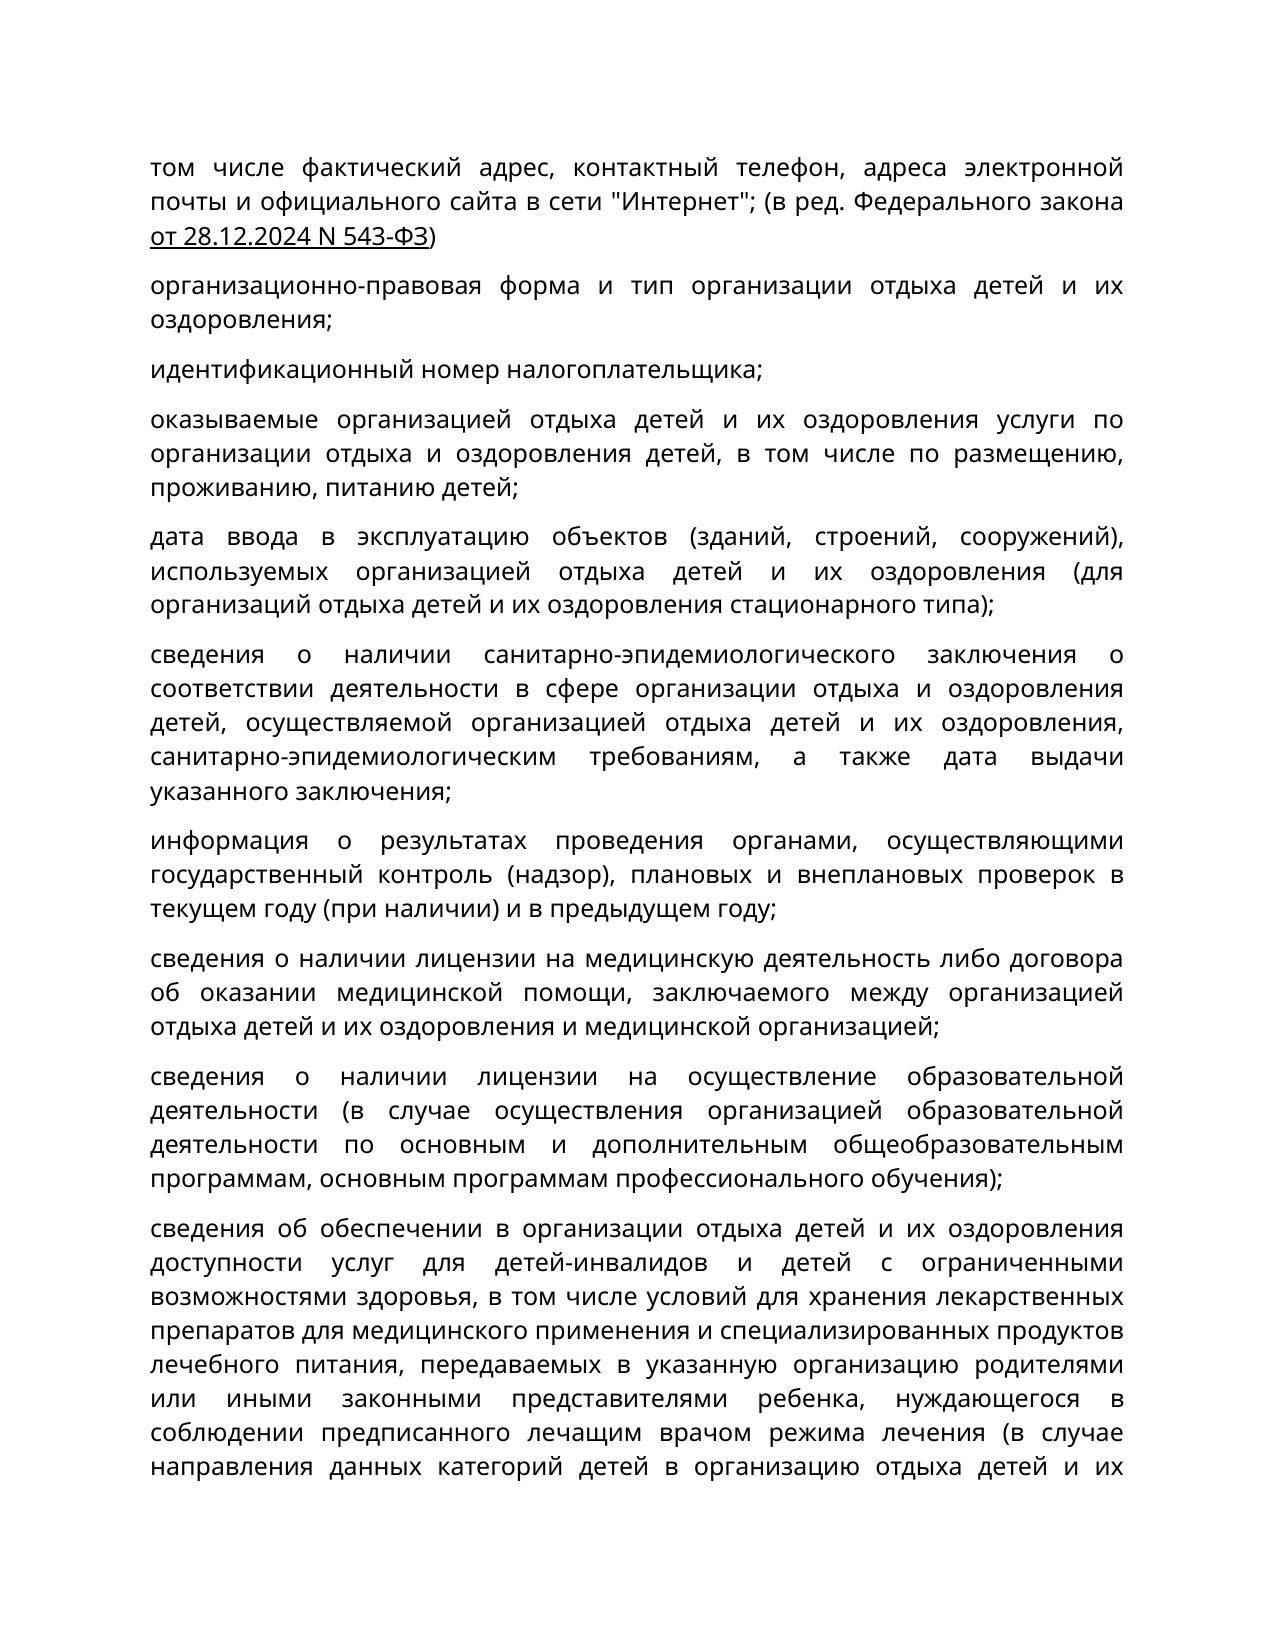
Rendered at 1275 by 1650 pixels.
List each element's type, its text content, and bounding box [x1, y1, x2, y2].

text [150, 1210, 1125, 1483]
text дата ввода в эксплуатацию объектов (зданий, строений, сооружений), используемых организацией отдыха детей и их оздоровления (для организаций отдыха детей и их оздоровления стационарного типа); [150, 519, 1125, 621]
text сведения о наличии санитарно-эпидемиологического заключения о соответствии деятельности в сфере организации отдыха и оздоровления детей, осуществляемой организацией отдыха детей и их оздоровления, санитарно-эпидемиологическим требованиям, а также дата выдачи указанного заключения; [150, 637, 1125, 807]
text идентификационный номер налогоплательщика; [150, 352, 1125, 386]
text информация о результатах проведения органами, осуществляющими государственный контроль (надзор), плановых и внеплановых проверок в текущем году (при наличии) и в предыдущем году; [150, 823, 1125, 925]
text сведения о наличии лицензии на медицинскую деятельность либо договора об оказании медицинской помощи, заключаемого между организацией отдыха детей и их оздоровления и медицинской организацией; [150, 941, 1125, 1043]
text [150, 150, 1125, 252]
text организационно-правовая форма и тип организации отдыха детей и их оздоровления; [150, 268, 1125, 336]
text оказываемые организацией отдыха детей и их оздоровления услуги по организации отдыха и оздоровления детей, в том числе по размещению, проживанию, питанию детей; [150, 401, 1125, 503]
text сведения о наличии лицензии на осуществление образовательной деятельности (в случае осуществления организацией образовательной деятельности по основным и дополнительным общеобразовательным программам, основным программам профессионального обучения); [150, 1058, 1125, 1195]
